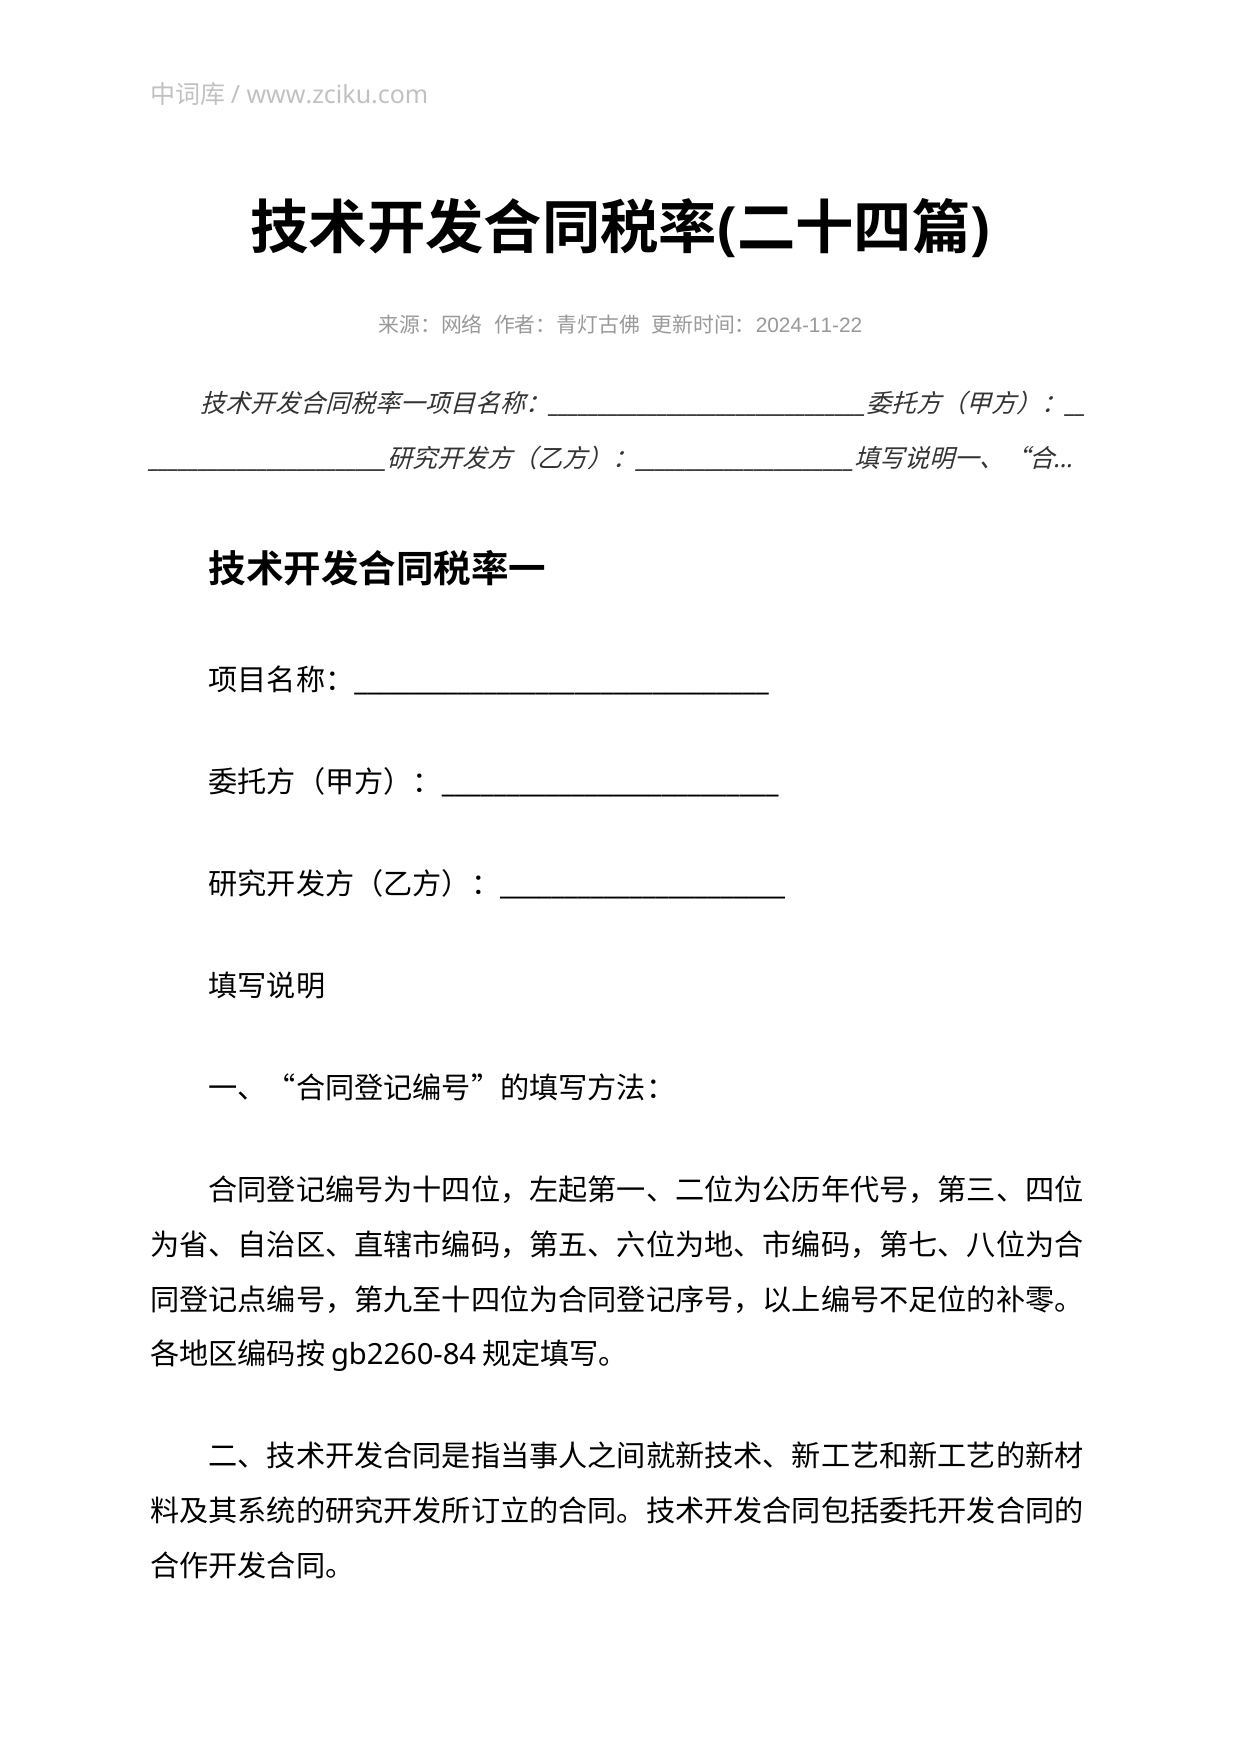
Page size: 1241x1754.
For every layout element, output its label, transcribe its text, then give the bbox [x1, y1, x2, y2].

subtitle 技术开发合同税率(二十四篇) [150, 181, 1090, 266]
text 一、“合同登记编号”的填写方法： [150, 1064, 1090, 1107]
text 研究开发方（乙方）：______________________ [150, 861, 1090, 903]
text 技术开发合同税率一项目名称：________________________________委托方（甲方）：__________________________研究开发方（乙方）：______________________填写说明一、“合... [150, 384, 1090, 474]
text 来源：网络 作者：青灯古佛 更新时间：2024-11-22 [150, 313, 1090, 337]
text 委托方（甲方）：__________________________ [150, 759, 1090, 801]
text 二、技术开发合同是指当事人之间就新技术、新工艺和新工艺的新材料及其系统的研究开发所订立的合同。技术开发合同包括委托开发合同的合作开发合同。 [150, 1433, 1090, 1585]
text 技术开发合同税率一 [150, 539, 1090, 594]
text 项目名称：________________________________ [150, 657, 1090, 699]
text 填写说明 [150, 963, 1090, 1005]
text 合同登记编号为十四位，左起第一、二位为公历年代号，第三、四位为省、自治区、直辖市编码，第五、六位为地、市编码，第七、八位为合同登记点编号，第九至十四位为合同登记序号，以上编号不足位的补零。各地区编码按gb2260-84规定填写。 [150, 1166, 1090, 1373]
